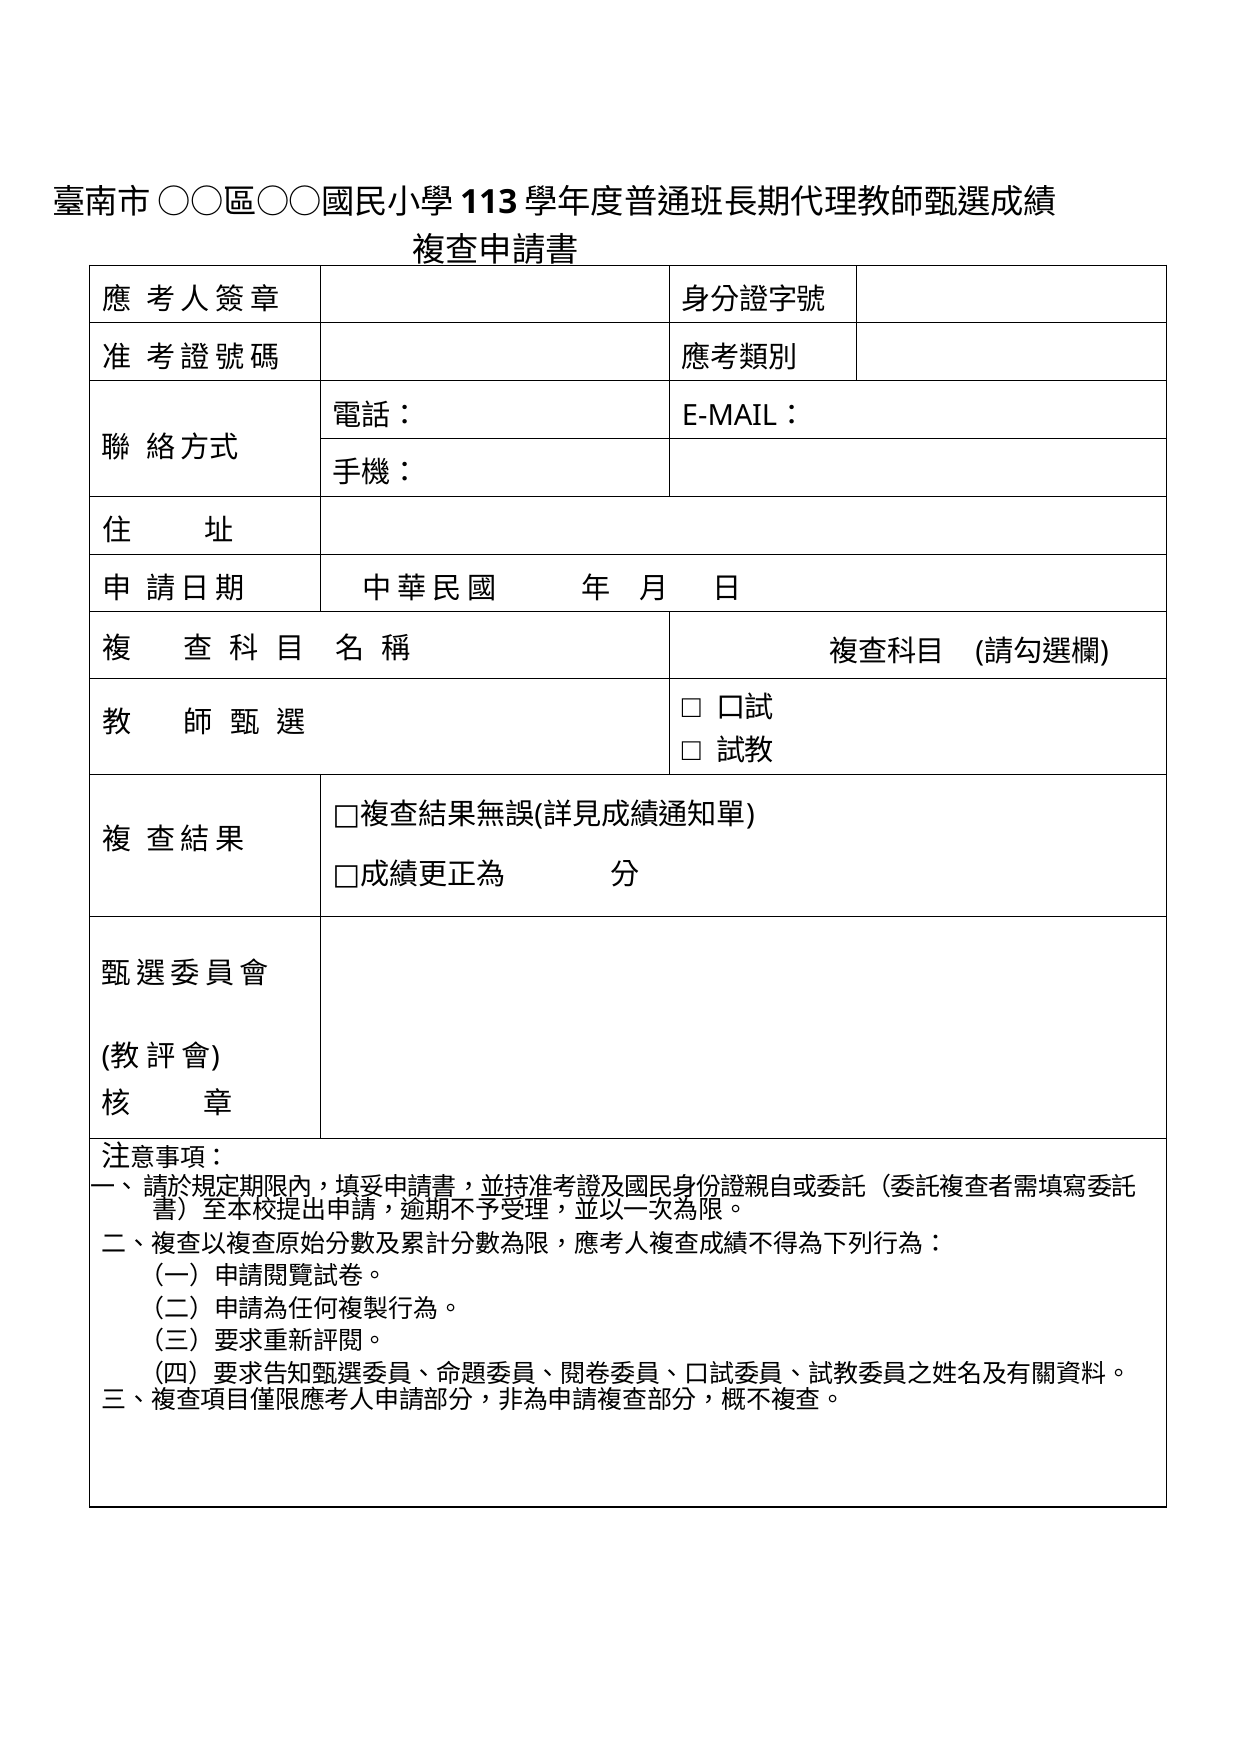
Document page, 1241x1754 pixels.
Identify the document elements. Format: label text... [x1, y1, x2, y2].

list 臺南市 ○○區○○國民小學113學年度普通班長期代理教師甄選成績複查申請書 [52, 174, 1090, 271]
